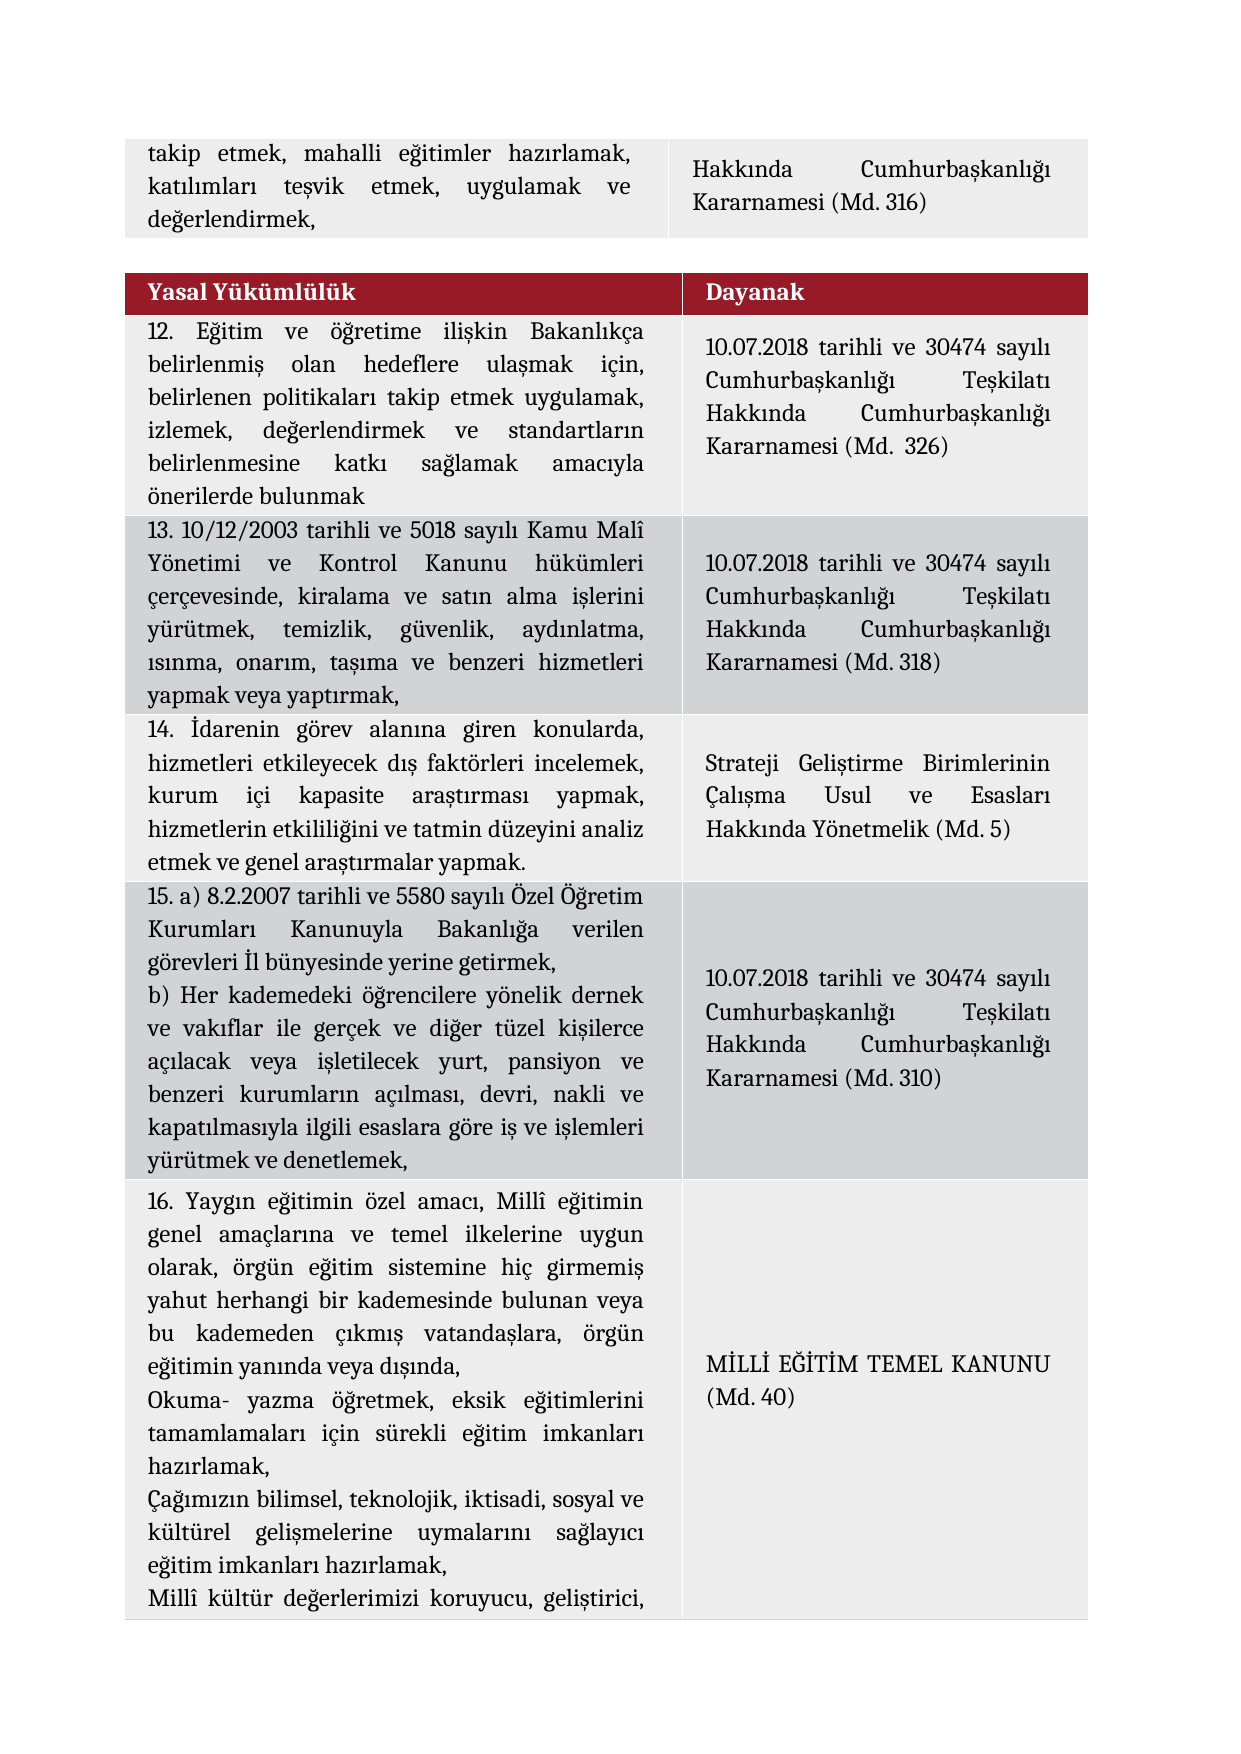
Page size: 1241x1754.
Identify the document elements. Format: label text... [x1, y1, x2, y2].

table_cell 10.07.2018 tarihli ve 30474 sayılı Cumhurbaşkanlığı Teşkilatı Hakkında Cumhurbaşkanlığı Kararnamesi (Md. 310) [683, 882, 1088, 1179]
table_cell 10.07.2018 tarihli ve 30474 sayılı Cumhurbaşkanlığı Teşkilatı Hakkında Cumhurbaşkanlığı Kararnamesi (Md. 326) [683, 316, 1088, 515]
table_header Dayanak [683, 273, 1088, 315]
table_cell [125, 1180, 682, 1619]
table_cell 13. 10/12/2003 tarihli ve 5018 sayılı Kamu Malî Yönetimi ve Kontrol Kanunu hükümleri çerçevesinde, kiralama ve satın alma işlerini yürütmek, temizlik, güvenlik, aydınlatma, ısınma, onarım, taşıma ve benzeri hizmetleri yapmak veya yaptırmak, [125, 516, 682, 714]
table_header Yasal Yükümlülük [125, 273, 682, 315]
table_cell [669, 139, 1088, 238]
table_cell Strateji Geliştirme Birimlerinin Çalışma Usul ve Esasları Hakkında Yönetmelik (Md. 5) [683, 715, 1088, 881]
table_cell 14. İdarenin görev alanına giren konularda, hizmetleri etkileyecek dış faktörleri incelemek, kurum içi kapasite araştırması yapmak, hizmetlerin etkililiğini ve tatmin düzeyini analiz etmek ve genel araştırmalar yapmak. [125, 715, 682, 881]
table_cell 15. a) 8.2.2007 tarihli ve 5580 sayılı Özel Öğretim Kurumları Kanunuyla Bakanlığa verilen görevleri İl bünyesinde yerine getirmek, b) Her kademedeki öğrencilere yönelik dernek ve vakıflar ile gerçek ve diğer tüzel kişilerce açılacak veya işletilecek yurt, pansiyon ve benzeri kurumların açılması, devri, nakli ve kapatılmasıyla ilgili esaslara göre iş ve işlemleri yürütmek ve denetlemek, [125, 882, 682, 1179]
table_cell 12. Eğitim ve öğretime ilişkin Bakanlıkça belirlenmiş olan hedeflere ulaşmak için, belirlenen politikaları takip etmek uygulamak, izlemek, değerlendirmek ve standartların belirlenmesine katkı sağlamak amacıyla önerilerde bulunmak [125, 316, 682, 515]
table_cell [125, 139, 668, 238]
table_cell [683, 1180, 1088, 1619]
table_cell 10.07.2018 tarihli ve 30474 sayılı Cumhurbaşkanlığı Teşkilatı Hakkında Cumhurbaşkanlığı Kararnamesi (Md. 318) [683, 516, 1088, 714]
